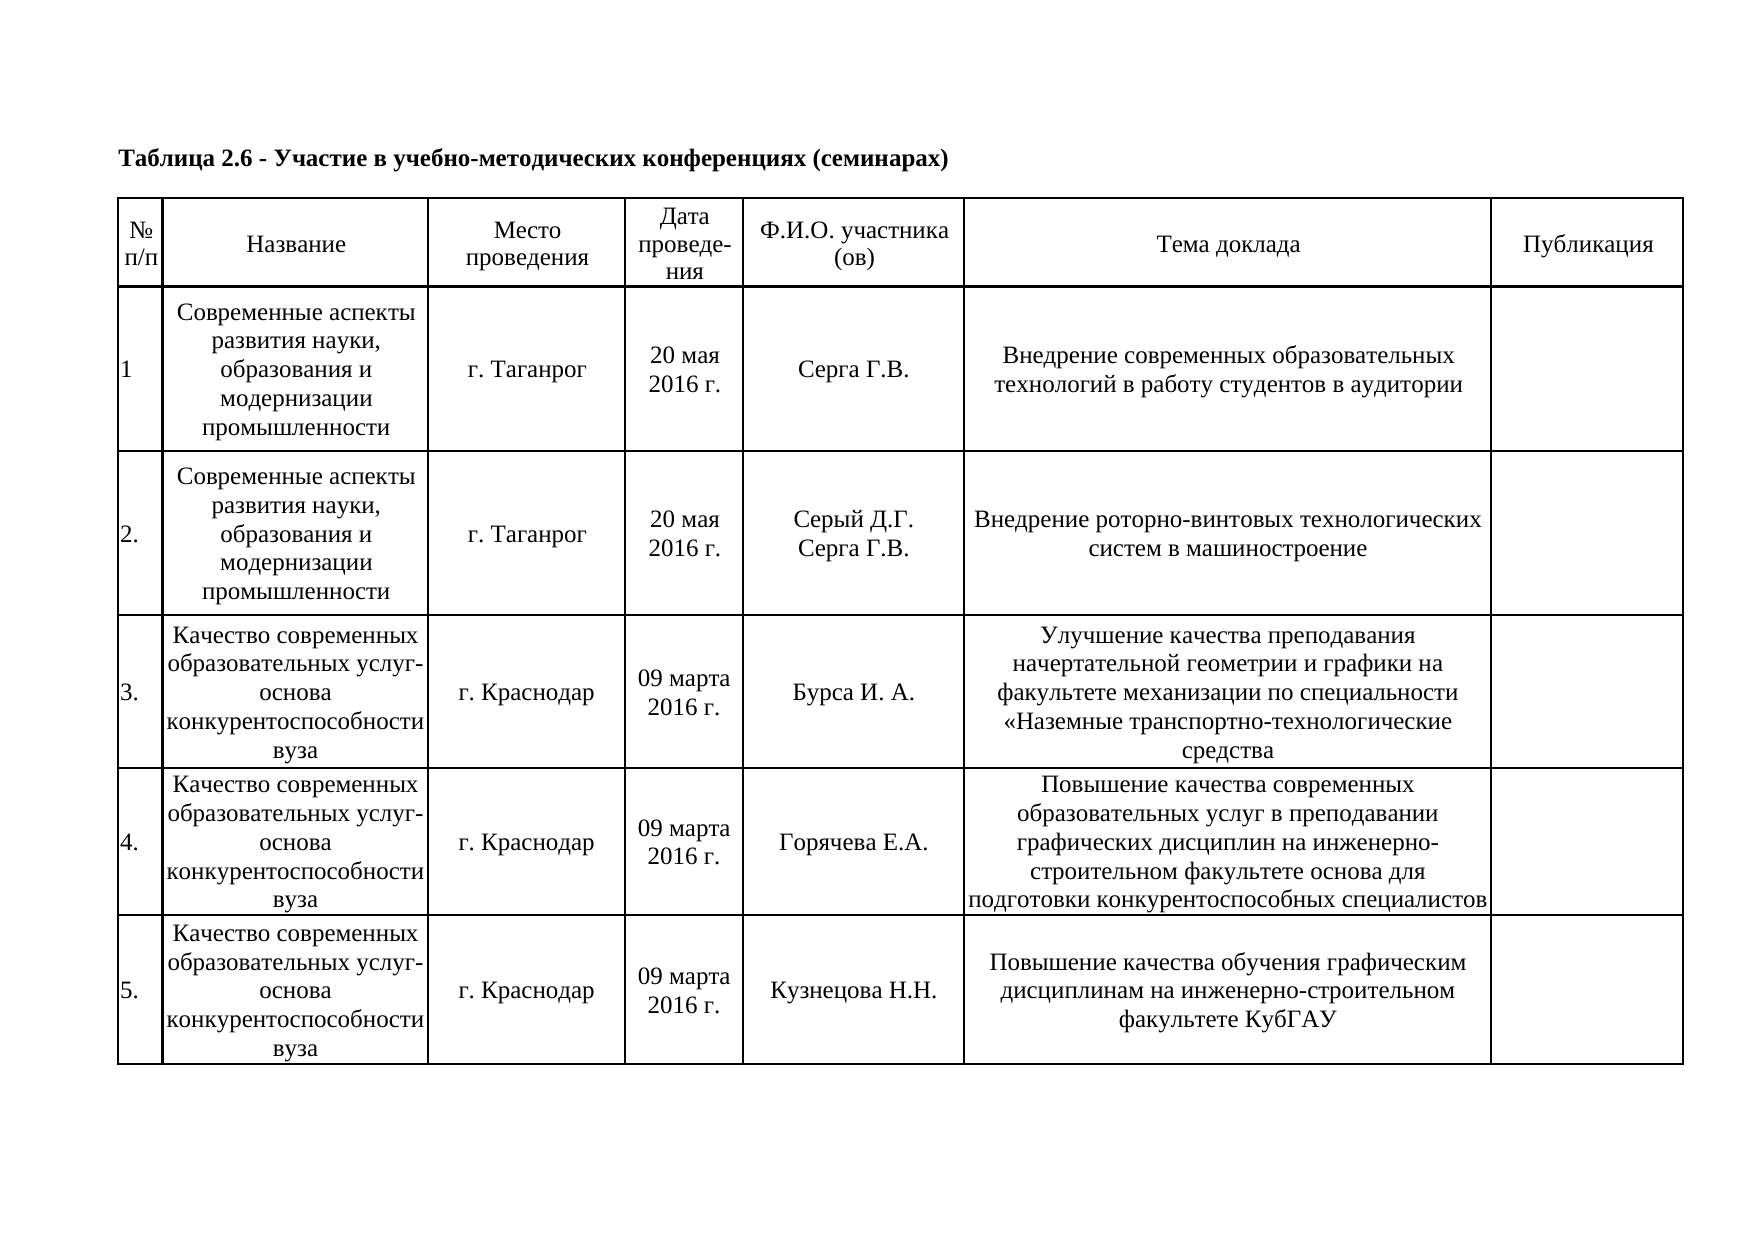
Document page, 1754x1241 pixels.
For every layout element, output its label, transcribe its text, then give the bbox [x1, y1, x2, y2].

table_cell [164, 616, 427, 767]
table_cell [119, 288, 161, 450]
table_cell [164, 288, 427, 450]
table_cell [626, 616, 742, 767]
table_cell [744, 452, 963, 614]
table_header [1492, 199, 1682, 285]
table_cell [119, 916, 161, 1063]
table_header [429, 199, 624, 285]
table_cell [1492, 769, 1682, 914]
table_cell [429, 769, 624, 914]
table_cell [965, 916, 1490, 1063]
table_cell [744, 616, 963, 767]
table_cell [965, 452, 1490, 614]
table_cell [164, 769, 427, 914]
text Таблица 2.6 - Участие в учебно-методических конференциях (семинарах) [118, 143, 1636, 172]
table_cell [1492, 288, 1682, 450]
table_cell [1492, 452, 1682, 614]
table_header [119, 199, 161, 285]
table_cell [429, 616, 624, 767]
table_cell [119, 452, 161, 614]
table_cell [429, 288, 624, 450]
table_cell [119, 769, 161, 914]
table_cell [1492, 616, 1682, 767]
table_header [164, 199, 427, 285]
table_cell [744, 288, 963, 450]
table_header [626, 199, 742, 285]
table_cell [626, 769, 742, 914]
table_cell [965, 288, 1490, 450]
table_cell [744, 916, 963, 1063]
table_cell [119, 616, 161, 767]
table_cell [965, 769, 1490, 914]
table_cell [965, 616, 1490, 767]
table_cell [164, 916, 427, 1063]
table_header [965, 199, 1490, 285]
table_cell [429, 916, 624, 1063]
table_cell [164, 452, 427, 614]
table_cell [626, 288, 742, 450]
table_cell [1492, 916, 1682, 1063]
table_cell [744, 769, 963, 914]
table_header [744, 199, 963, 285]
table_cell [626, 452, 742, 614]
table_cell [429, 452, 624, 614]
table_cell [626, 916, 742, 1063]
